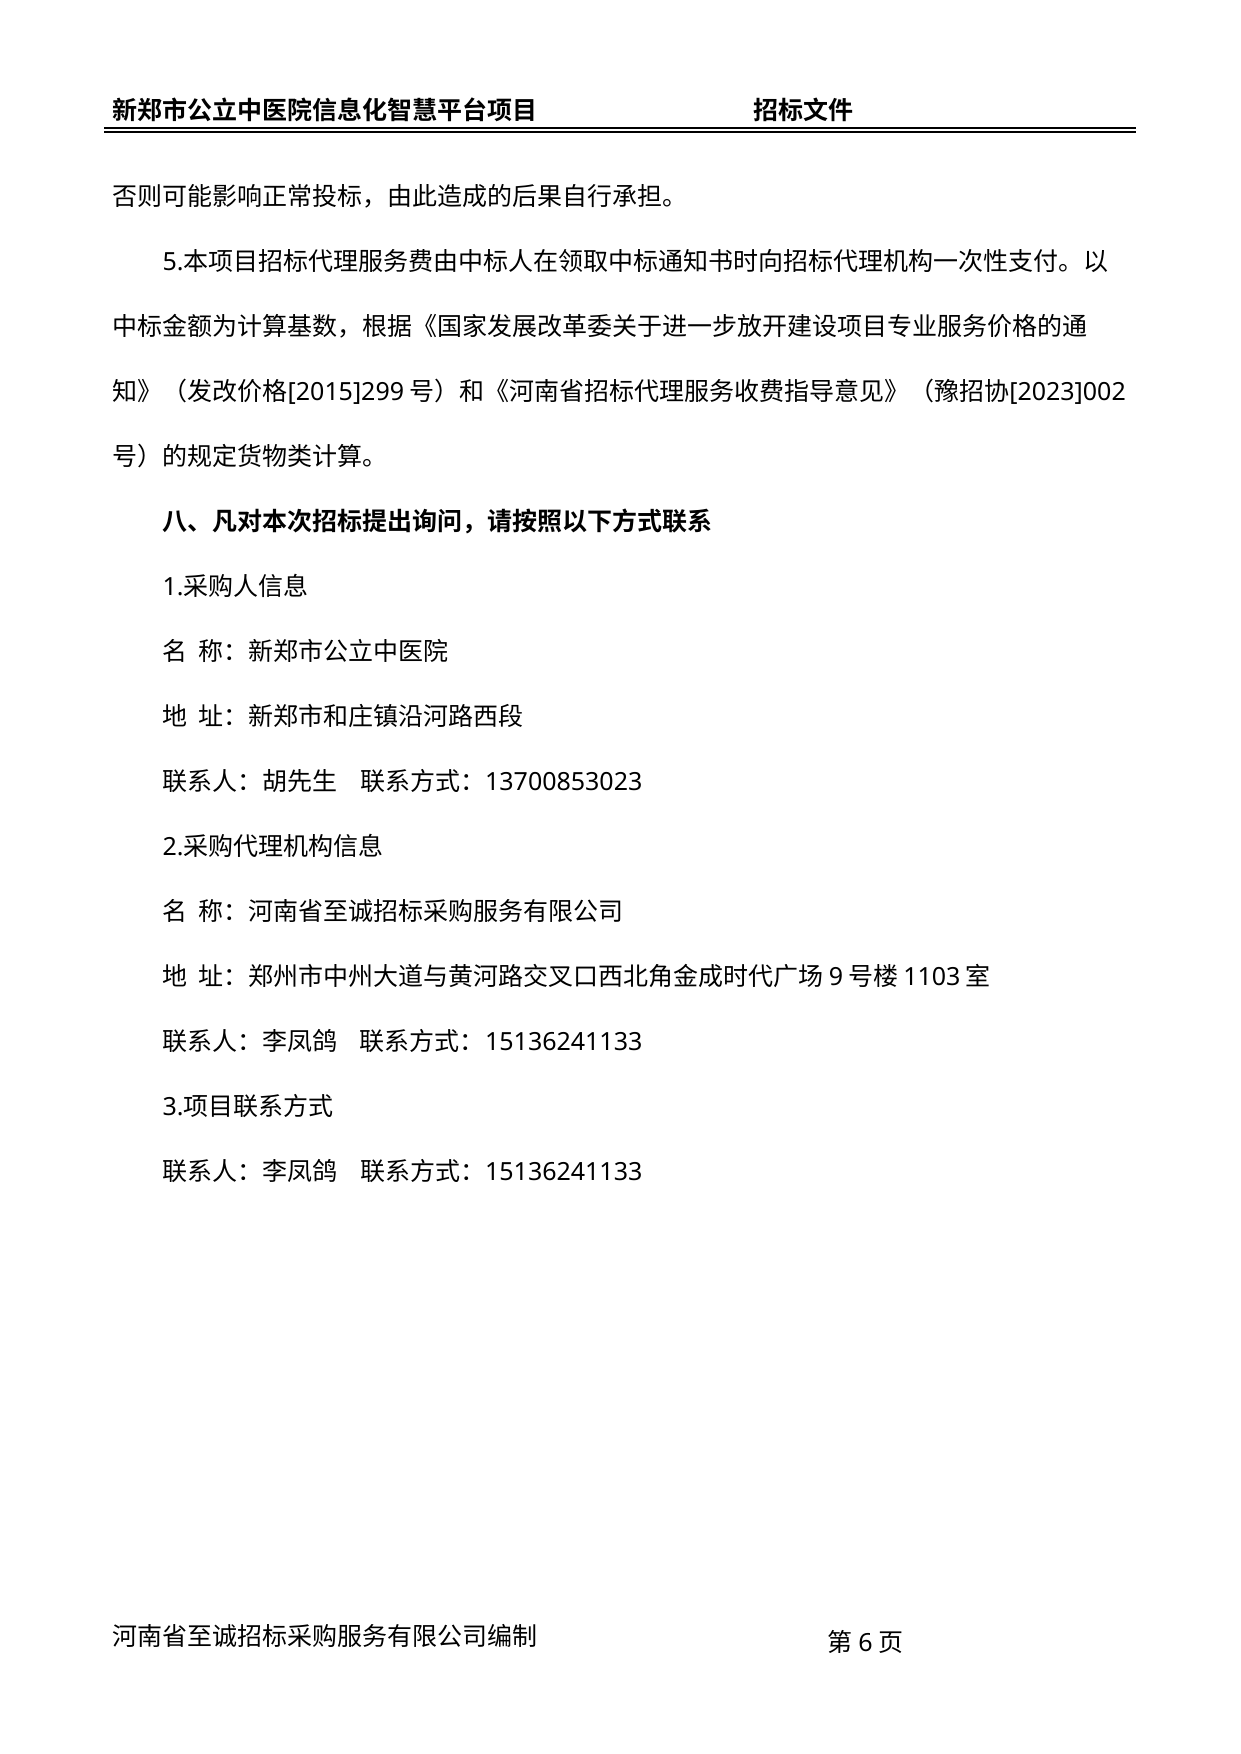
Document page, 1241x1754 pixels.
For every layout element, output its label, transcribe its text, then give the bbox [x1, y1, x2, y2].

text 2.采购代理机构信息 [112, 812, 1128, 877]
text 名 称：新郑市公立中医院 [112, 617, 1128, 682]
text 八、凡对本次招标提出询问，请按照以下方式联系 [112, 487, 1128, 552]
text 名 称：河南省至诚招标采购服务有限公司 [112, 877, 1128, 942]
text 3.项目联系方式 [112, 1072, 1128, 1137]
text 联系人：李凤鸽 联系方式：15136241133 [112, 1137, 1128, 1202]
text 地 址：郑州市中州大道与黄河路交叉口西北角金成时代广场9号楼1103室 [112, 942, 1128, 1007]
text 5.本项目招标代理服务费由中标人在领取中标通知书时向招标代理机构一次性支付。以中标金额为计算基数，根据《国家发展改革委关于进一步放开建设项目专业服务价格的通知》（发改价格[2015]299号）和《河南省招标代理服务收费指导意见》（豫招协[2023]002号）的规定货物类计算。 [112, 227, 1128, 487]
text 联系人：李凤鸽 联系方式：15136241133 [112, 1007, 1128, 1072]
text 1.采购人信息 [112, 552, 1128, 617]
text 地 址：新郑市和庄镇沿河路西段 [112, 682, 1128, 747]
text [112, 162, 1128, 227]
text 联系人：胡先生 联系方式：13700853023 [112, 747, 1128, 812]
